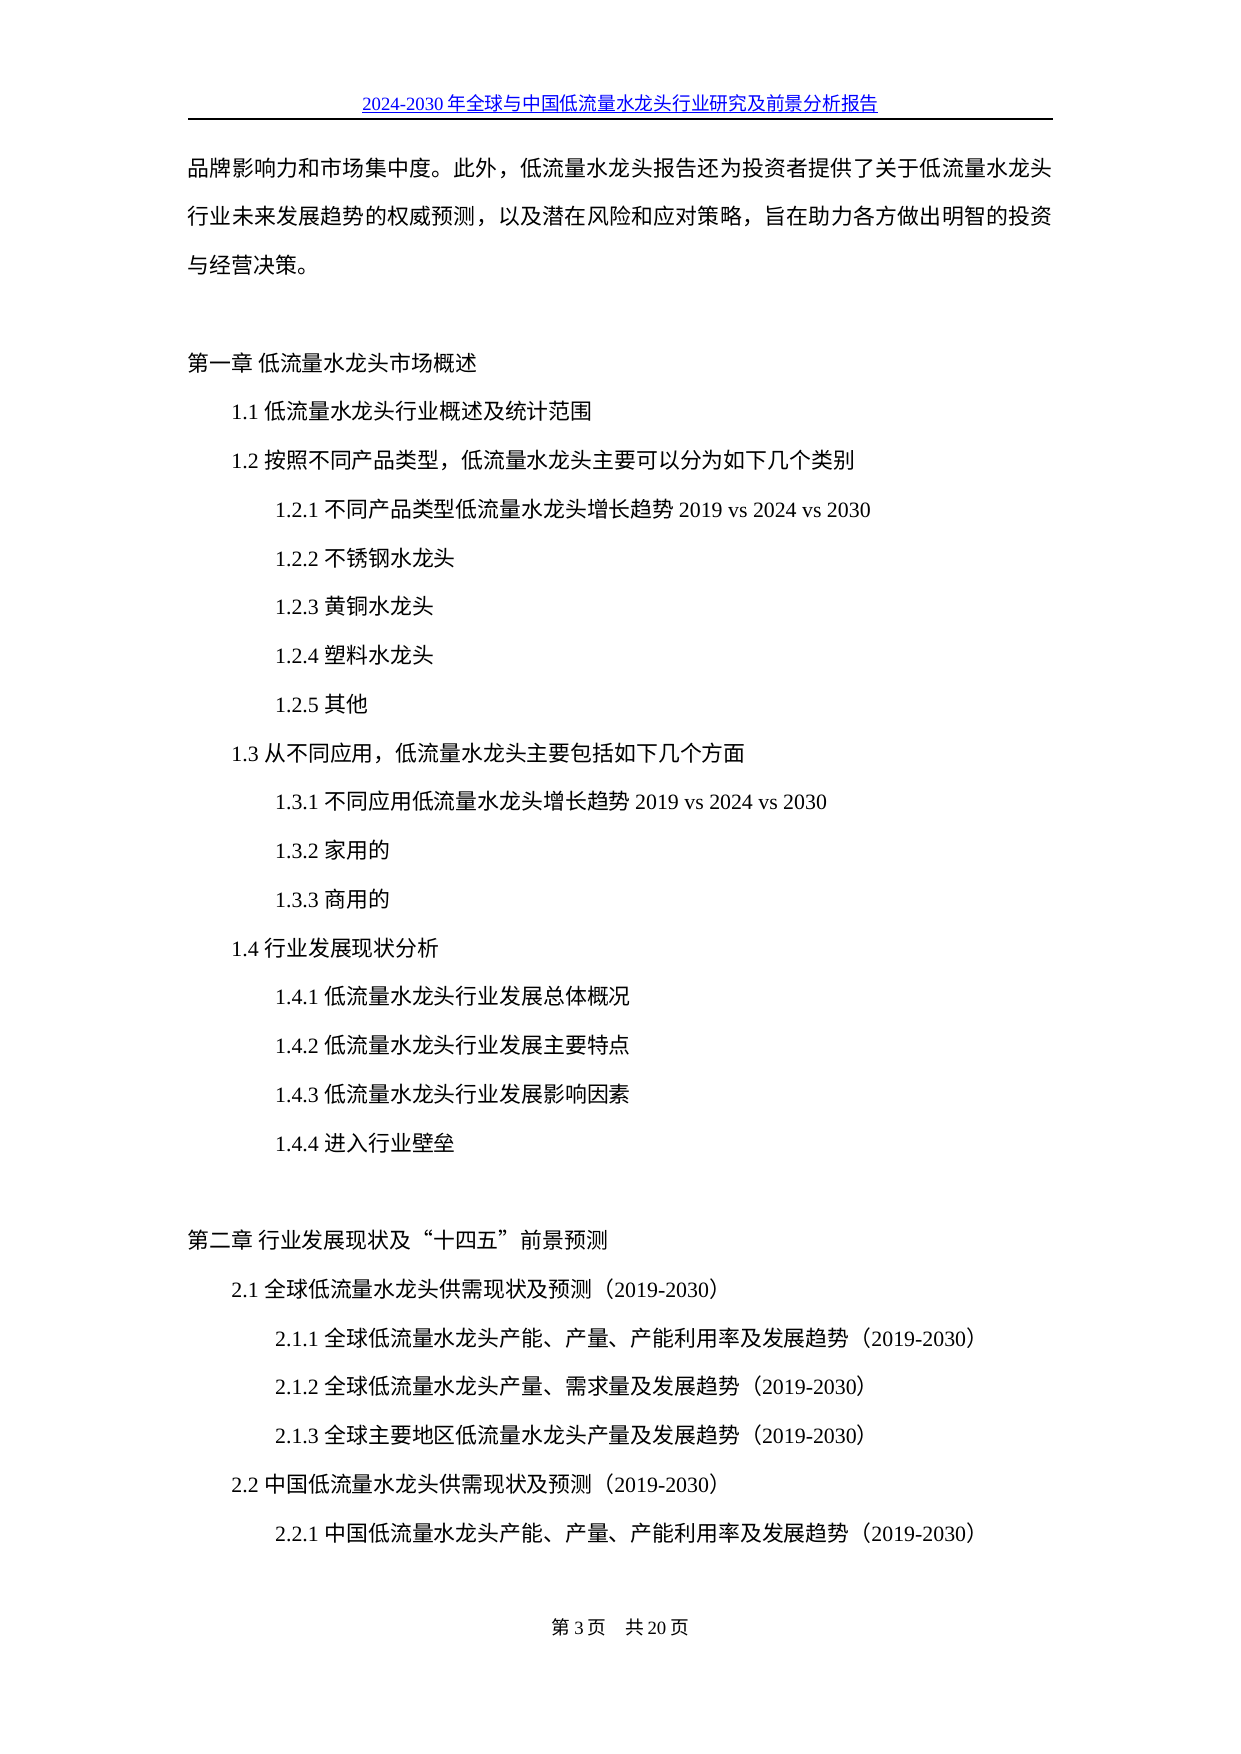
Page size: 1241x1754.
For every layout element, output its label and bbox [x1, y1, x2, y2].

text [187, 150, 1053, 1548]
